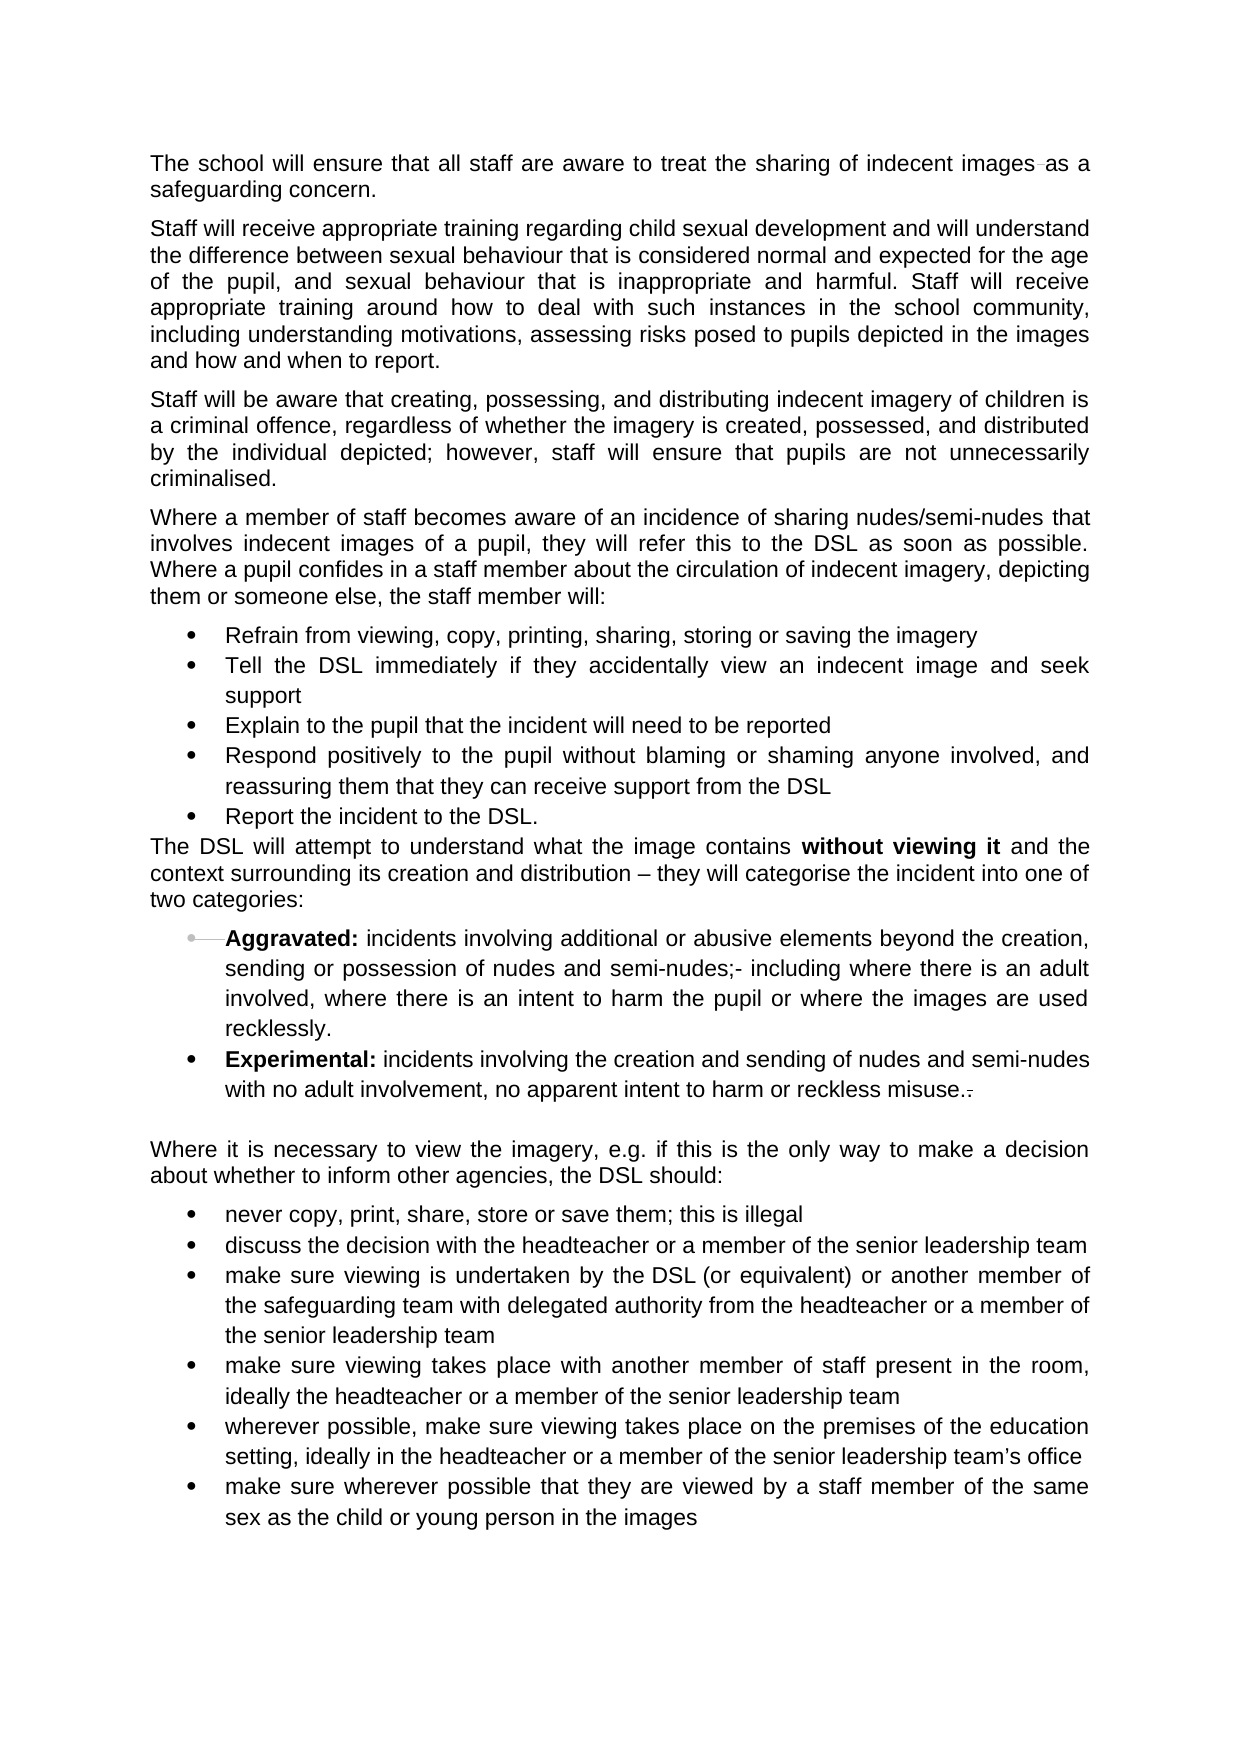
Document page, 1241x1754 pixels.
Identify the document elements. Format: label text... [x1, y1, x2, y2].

list Respond positively to the pupil without blaming or shaming anyone involved, and reassuring them that they can receive support from the DSL [187, 742, 1090, 799]
text Where it is necessary to view the imagery, e.g. if this is the only way to make a decision about whether to inform other agencies, the DSL should: [150, 1136, 1090, 1189]
text The DSL will attempt to understand what the image contains without viewing it and the context surrounding its creation and distribution – they will categorise the incident into one of two categories: [150, 833, 1090, 912]
list make sure wherever possible that they are viewed by a staff member of the same sex as the child or young person in the images [187, 1473, 1090, 1530]
list Experimental: incidents involving the creation and sending of nudes and semi-nudes with no adult involvement, no apparent intent to harm or reckless misuse.. [187, 1046, 1090, 1102]
text The school will ensure that all staff are aware to treat the sharing of indecent images as a safeguarding concern. [150, 150, 1090, 203]
text Staff will receive appropriate training regarding child sexual development and will understand the difference between sexual behaviour that is considered normal and expected for the age of the pupil, and sexual behaviour that is inappropriate and harmful. Staff will receive appropriate training around how to deal with such instances in the school community, including understanding motivations, assessing risks posed to pupils depicted in the images and how and when to report. [150, 215, 1090, 373]
list Report the incident to the DSL. [187, 803, 1090, 829]
list Aggravated: incidents involving additional or abusive elements beyond the creation, sending or possession of nudes and semi-nudes;- including where there is an adult involved, where there is an intent to harm the pupil or where the images are used recklessly. [187, 925, 1090, 1042]
text Staff will be aware that creating, possessing, and distributing indecent imagery of children is a criminal offence, regardless of whether the imagery is created, possessed, and distributed by the individual depicted; however, staff will ensure that pupils are not unnecessarily criminalised. [150, 386, 1090, 491]
list Explain to the pupil that the incident will need to be reported [187, 712, 1090, 739]
list make sure viewing is undertaken by the DSL (or equivalent) or another member of the safeguarding team with delegated authority from the headteacher or a member of the senior leadership team [187, 1262, 1090, 1348]
list Refrain from viewing, copy, printing, sharing, storing or saving the imagery [187, 622, 1090, 648]
list discuss the decision with the headteacher or a member of the senior leadership team [187, 1232, 1090, 1258]
list wherever possible, make sure viewing takes place on the premises of the education setting, ideally in the headteacher or a member of the senior leadership team’s office [187, 1413, 1090, 1469]
list never copy, print, share, store or save them; this is illegal [187, 1201, 1090, 1228]
text Where a member of staff becomes aware of an incidence of sharing nudes/semi-nudes that involves indecent images of a pupil, they will refer this to the DSL as soon as possible. Where a pupil confides in a staff member about the circulation of indecent imagery, depicting them or someone else, the staff member will: [150, 504, 1090, 609]
list make sure viewing takes place with another member of staff present in the room, ideally the headteacher or a member of the senior leadership team [187, 1352, 1090, 1409]
list Tell the DSL immediately if they accidentally view an indecent image and seek support [187, 652, 1090, 708]
